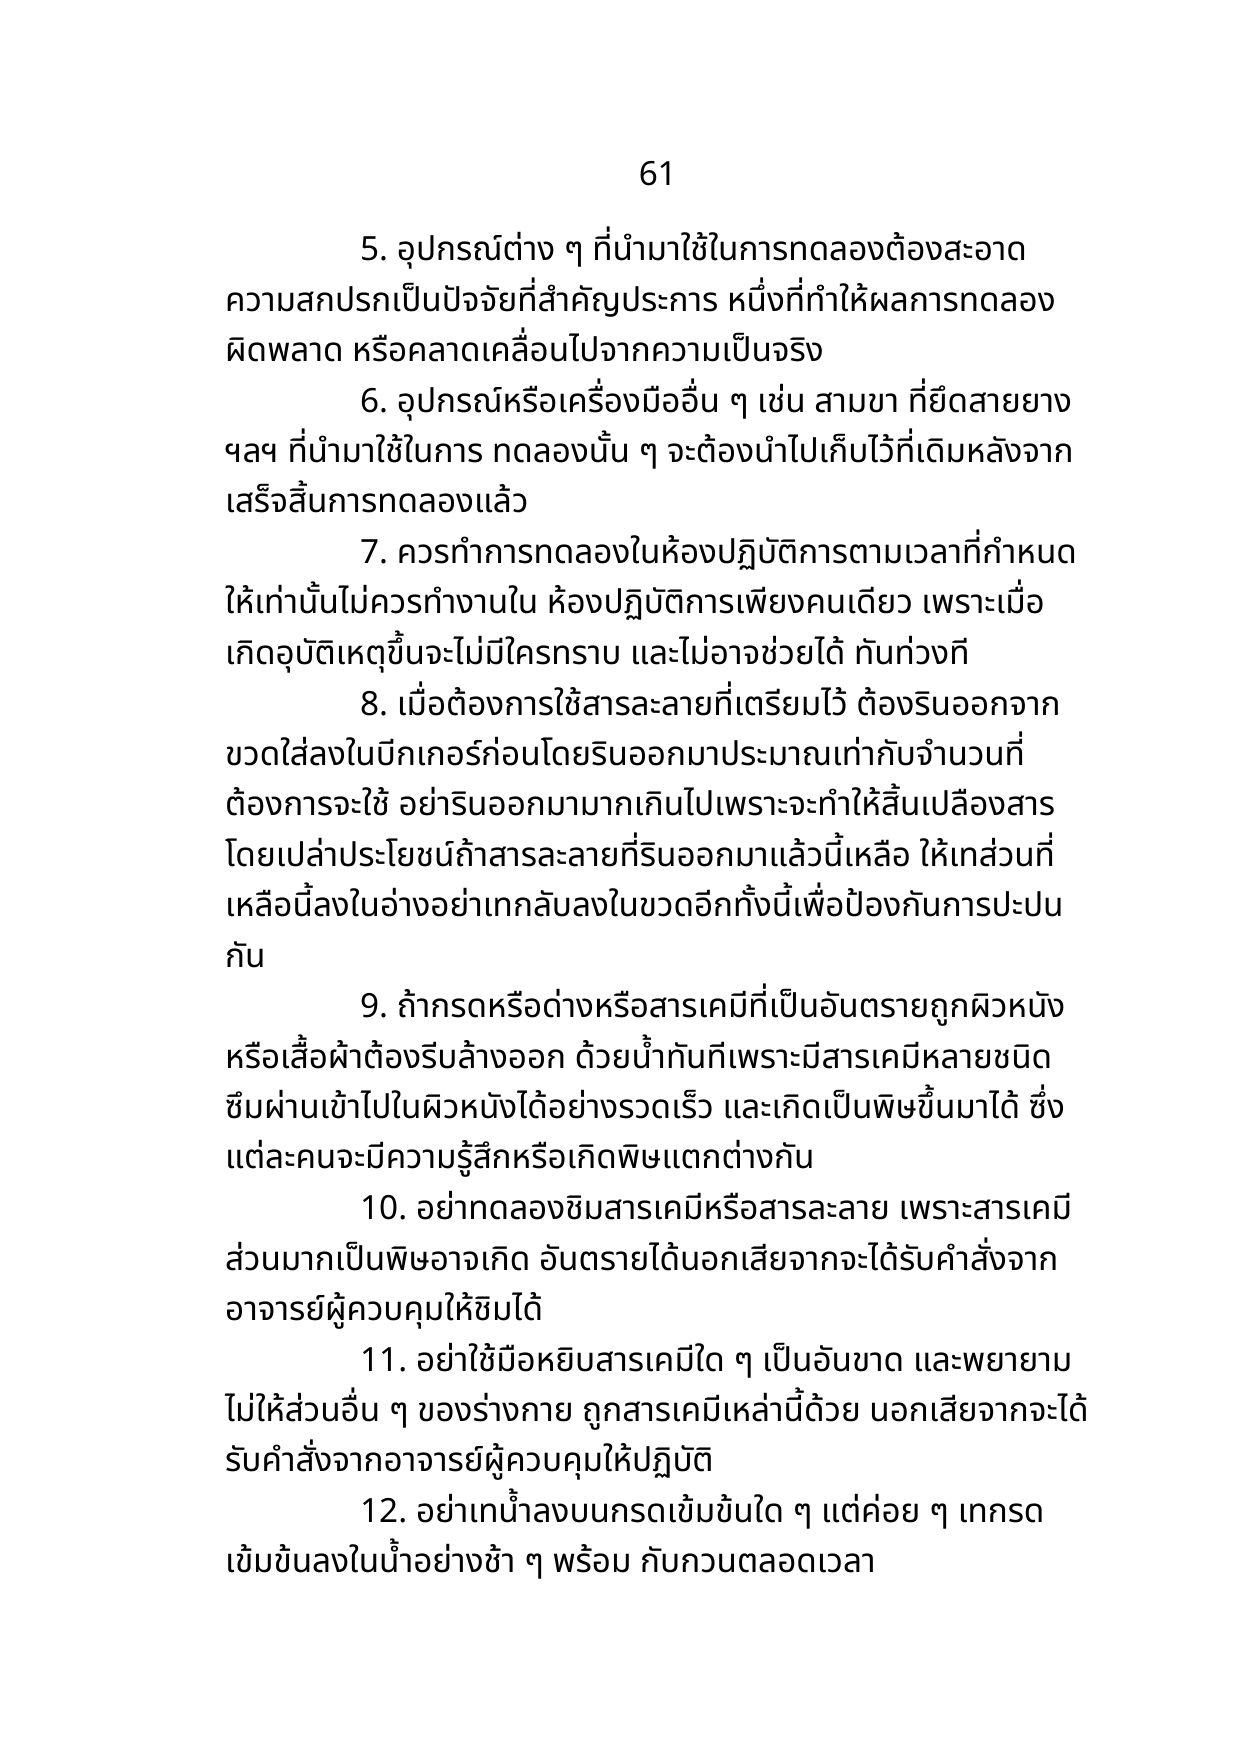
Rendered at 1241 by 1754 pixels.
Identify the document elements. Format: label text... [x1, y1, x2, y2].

text 10. อย่าทดลองชิมสารเคมีหรือสารละลาย เพราะสารเคมีส่วนมากเป็นพิษอาจเกิด อันตรายได้นอกเสียจากจะได้รับคำสั่งจากอาจารย์ผู้ควบคุมให้ชิมได้ [225, 1184, 1090, 1335]
text 8. เมื่อต้องการใช้สารละลายที่เตรียมไว้ ต้องรินออกจากขวดใส่ลงในบีกเกอร์ก่อนโดยรินออกมาประมาณเท่ากับจำนวนที่ต้องการจะใช้ อย่ารินออกมามากเกินไปเพราะจะทำให้สิ้นเปลืองสารโดยเปล่าประโยชน์ถ้าสารละลายที่รินออกมาแล้วนี้เหลือ ให้เทส่วนที่เหลือนี้ลงในอ่างอย่าเทกลับลงในขวดอีกทั้งนี้เพื่อป้องกันการปะปนกัน [225, 679, 1090, 982]
text 5. อุปกรณ์ต่าง ๆ ที่นำมาใช้ในการทดลองต้องสะอาด ความสกปรกเป็นปัจจัยที่สำคัญประการ หนึ่งที่ทำให้ผลการทดลองผิดพลาด หรือคลาดเคลื่อนไปจากความเป็นจริง [225, 225, 1090, 376]
text 6. อุปกรณ์หรือเครื่องมืออื่น ๆ เช่น สามขา ที่ยึดสายยาง ฯลฯ ที่นำมาใช้ในการ ทดลองนั้น ๆ จะต้องนำไปเก็บไว้ที่เดิมหลังจากเสร็จสิ้นการทดลองแล้ว [225, 376, 1090, 528]
text 11. อย่าใช้มือหยิบสารเคมีใด ๆ เป็นอันขาด และพยายามไม่ให้ส่วนอื่น ๆ ของร่างกาย ถูกสารเคมีเหล่านี้ด้วย นอกเสียจากจะได้รับคำสั่งจากอาจารย์ผู้ควบคุมให้ปฏิบัติ [225, 1335, 1090, 1487]
text 7. ควรทำการทดลองในห้องปฏิบัติการตามเวลาที่กำหนดให้เท่านั้นไม่ควรทำงานใน ห้องปฏิบัติการเพียงคนเดียว เพราะเมื่อเกิดอุบัติเหตุขึ้นจะไม่มีใครทราบ และไม่อาจช่วยได้ ทันท่วงที [225, 528, 1090, 679]
text 12. อย่าเทน้ำลงบนกรดเข้มข้นใด ๆ แต่ค่อย ๆ เทกรดเข้มข้นลงในน้ำอย่างช้า ๆ พร้อม กับกวนตลอดเวลา [225, 1487, 1090, 1588]
text 9. ถ้ากรดหรือด่างหรือสารเคมีที่เป็นอันตรายถูกผิวหนังหรือเสื้อผ้าต้องรีบล้างออก ด้วยน้ำทันทีเพราะมีสารเคมีหลายชนิดซึมผ่านเข้าไปในผิวหนังได้อย่างรวดเร็ว และเกิดเป็นพิษขึ้นมาได้ ซึ่งแต่ละคนจะมีความรู้สึกหรือเกิดพิษแตกต่างกัน [225, 982, 1090, 1184]
